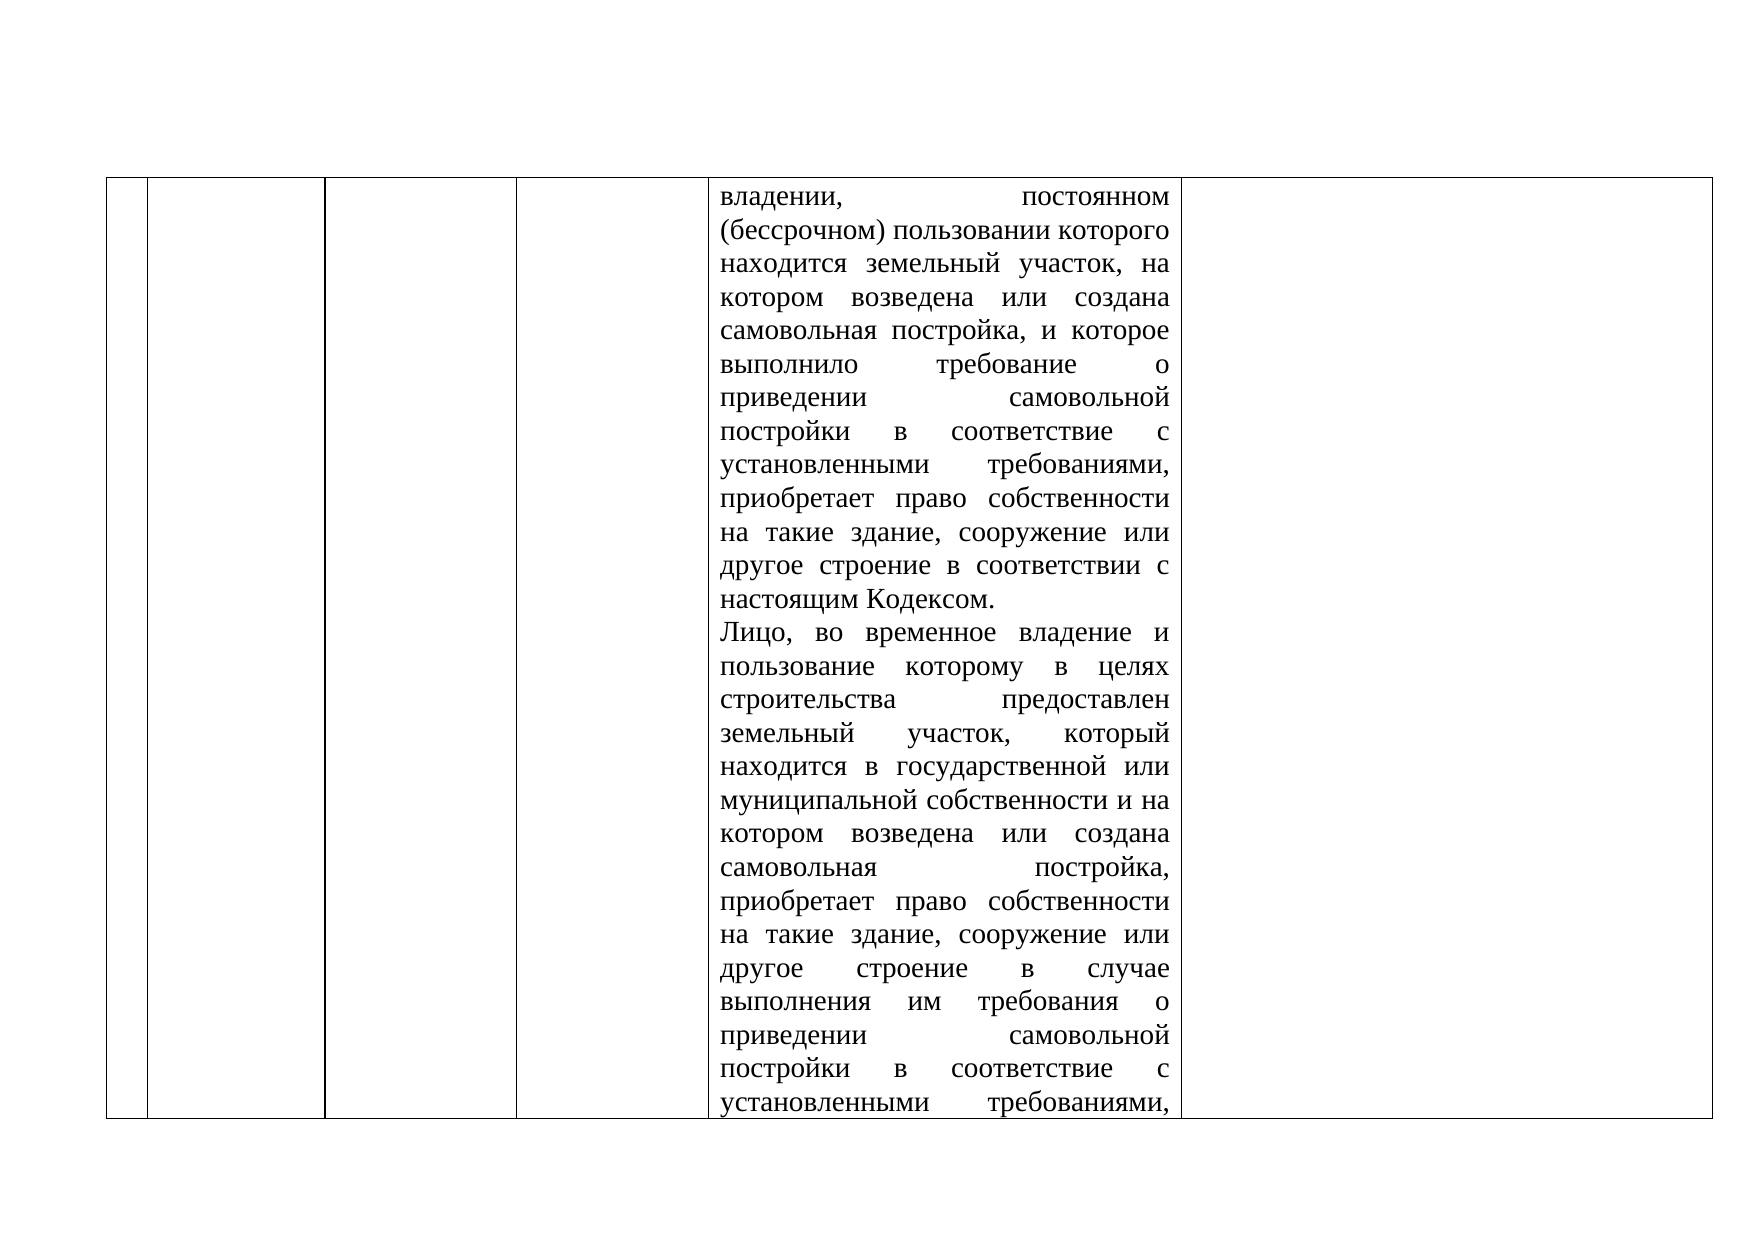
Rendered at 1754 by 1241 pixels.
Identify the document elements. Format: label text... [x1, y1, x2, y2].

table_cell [326, 178, 516, 1117]
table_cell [517, 178, 708, 1117]
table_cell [148, 178, 324, 1117]
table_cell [709, 178, 1181, 1117]
table_cell 2 [107, 178, 147, 1117]
